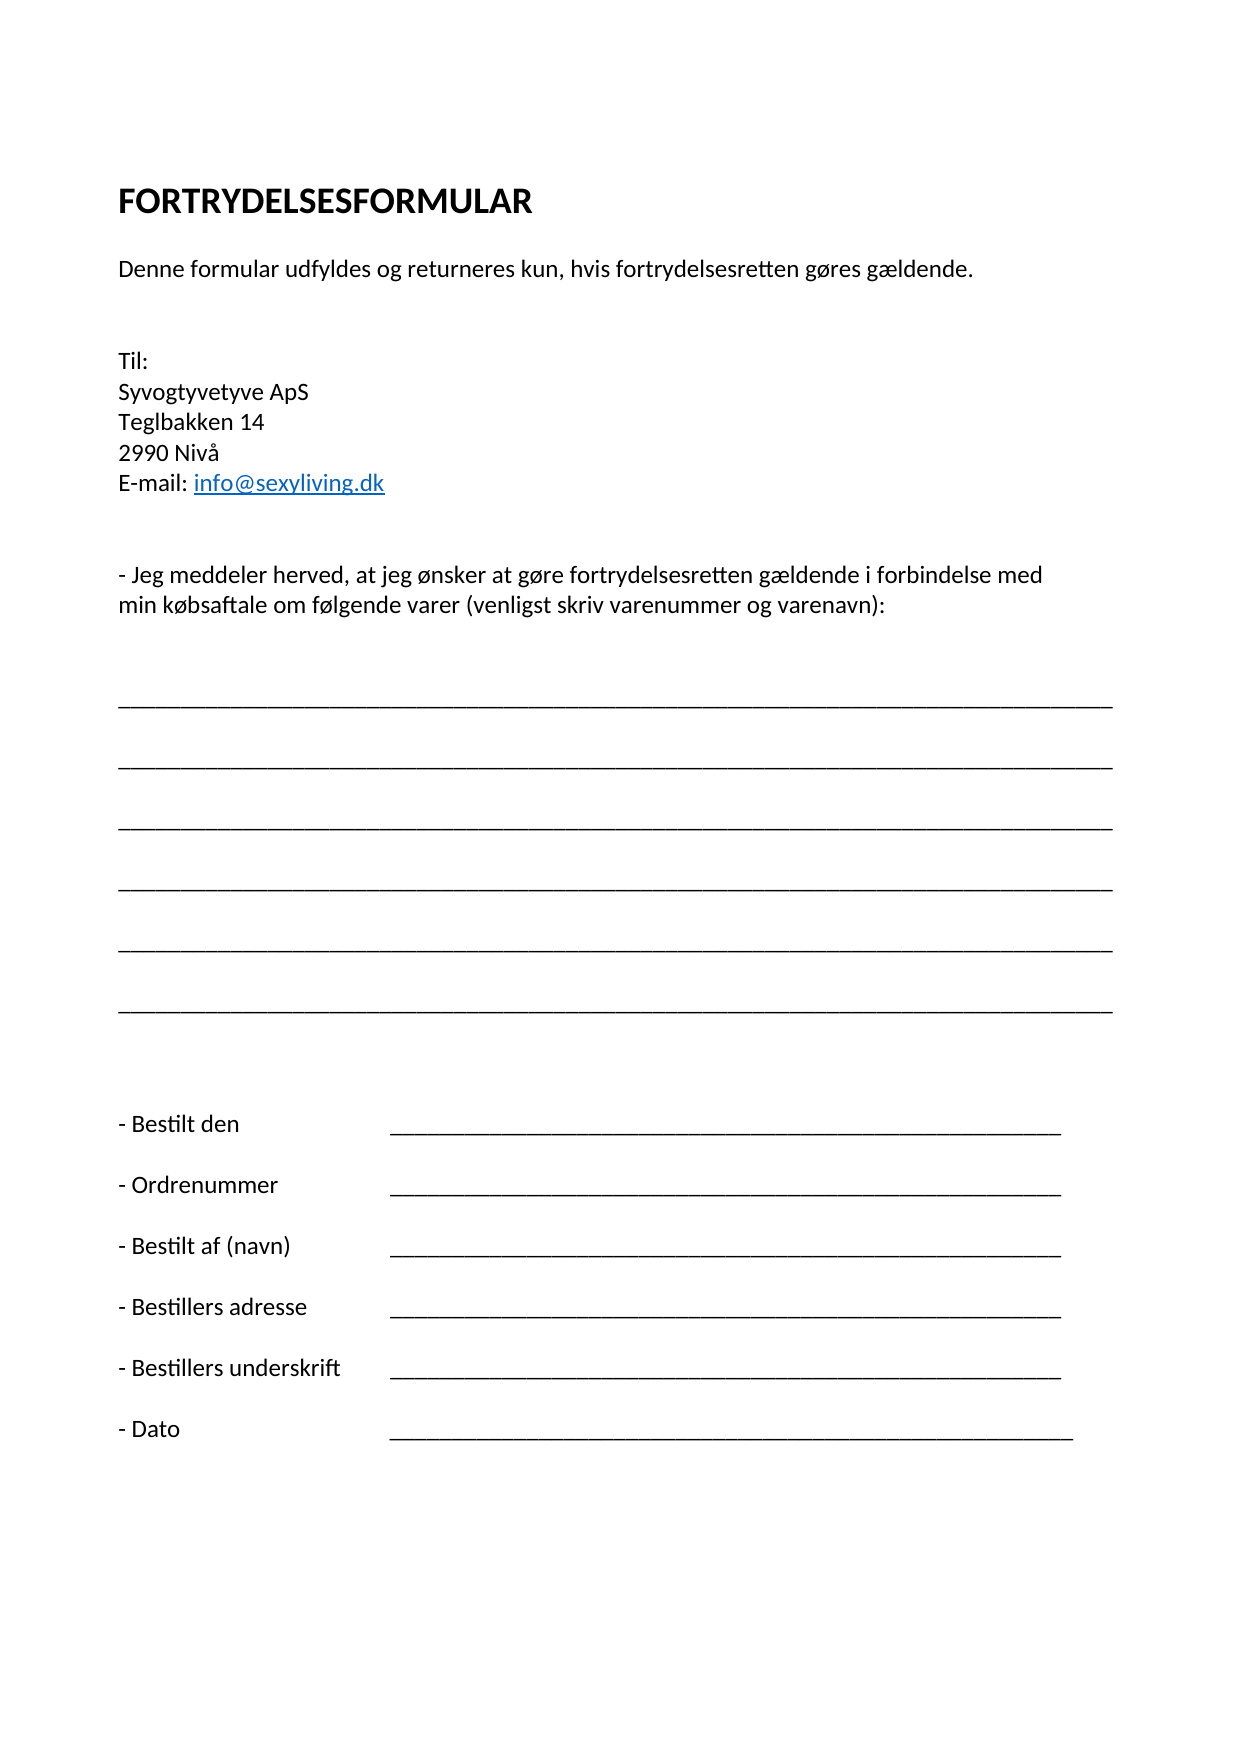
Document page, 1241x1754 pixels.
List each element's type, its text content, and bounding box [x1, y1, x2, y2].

text - Bestillers adresse ______________________________________________________ [118, 1291, 1122, 1322]
text 2990 Nivå [118, 437, 1122, 467]
text FORTRYDELSESFORMULAR [118, 177, 1122, 223]
text ________________________________________________________________________________ [118, 742, 1122, 772]
text - Dato _______________________________________________________ [118, 1413, 1122, 1444]
text min købsaftale om følgende varer (venligst skriv varenummer og varenavn): [118, 589, 1122, 620]
text Syvogtyvetyve ApS [118, 376, 1122, 406]
text - Bestilt af (navn) ______________________________________________________ [118, 1230, 1122, 1261]
text - Jeg meddeler herved, at jeg ønsker at gøre fortrydelsesretten gældende i forbindelse med [118, 559, 1122, 589]
text Teglbakken 14 [118, 406, 1122, 437]
text ________________________________________________________________________________ [118, 986, 1122, 1017]
text ________________________________________________________________________________ [118, 681, 1122, 711]
text E-mail: info@sexyliving.dk [118, 467, 1122, 498]
text ________________________________________________________________________________ [118, 803, 1122, 833]
text ________________________________________________________________________________ [118, 864, 1122, 894]
text Denne formular udfyldes og returneres kun, hvis fortrydelsesretten gøres gældende. [118, 253, 1122, 284]
text ________________________________________________________________________________ [118, 925, 1122, 956]
text - Ordrenummer ______________________________________________________ [118, 1169, 1122, 1200]
text Til: [118, 345, 1122, 376]
text - Bestillers underskrift ______________________________________________________ [118, 1352, 1122, 1383]
text - Bestilt den ______________________________________________________ [118, 1108, 1122, 1139]
